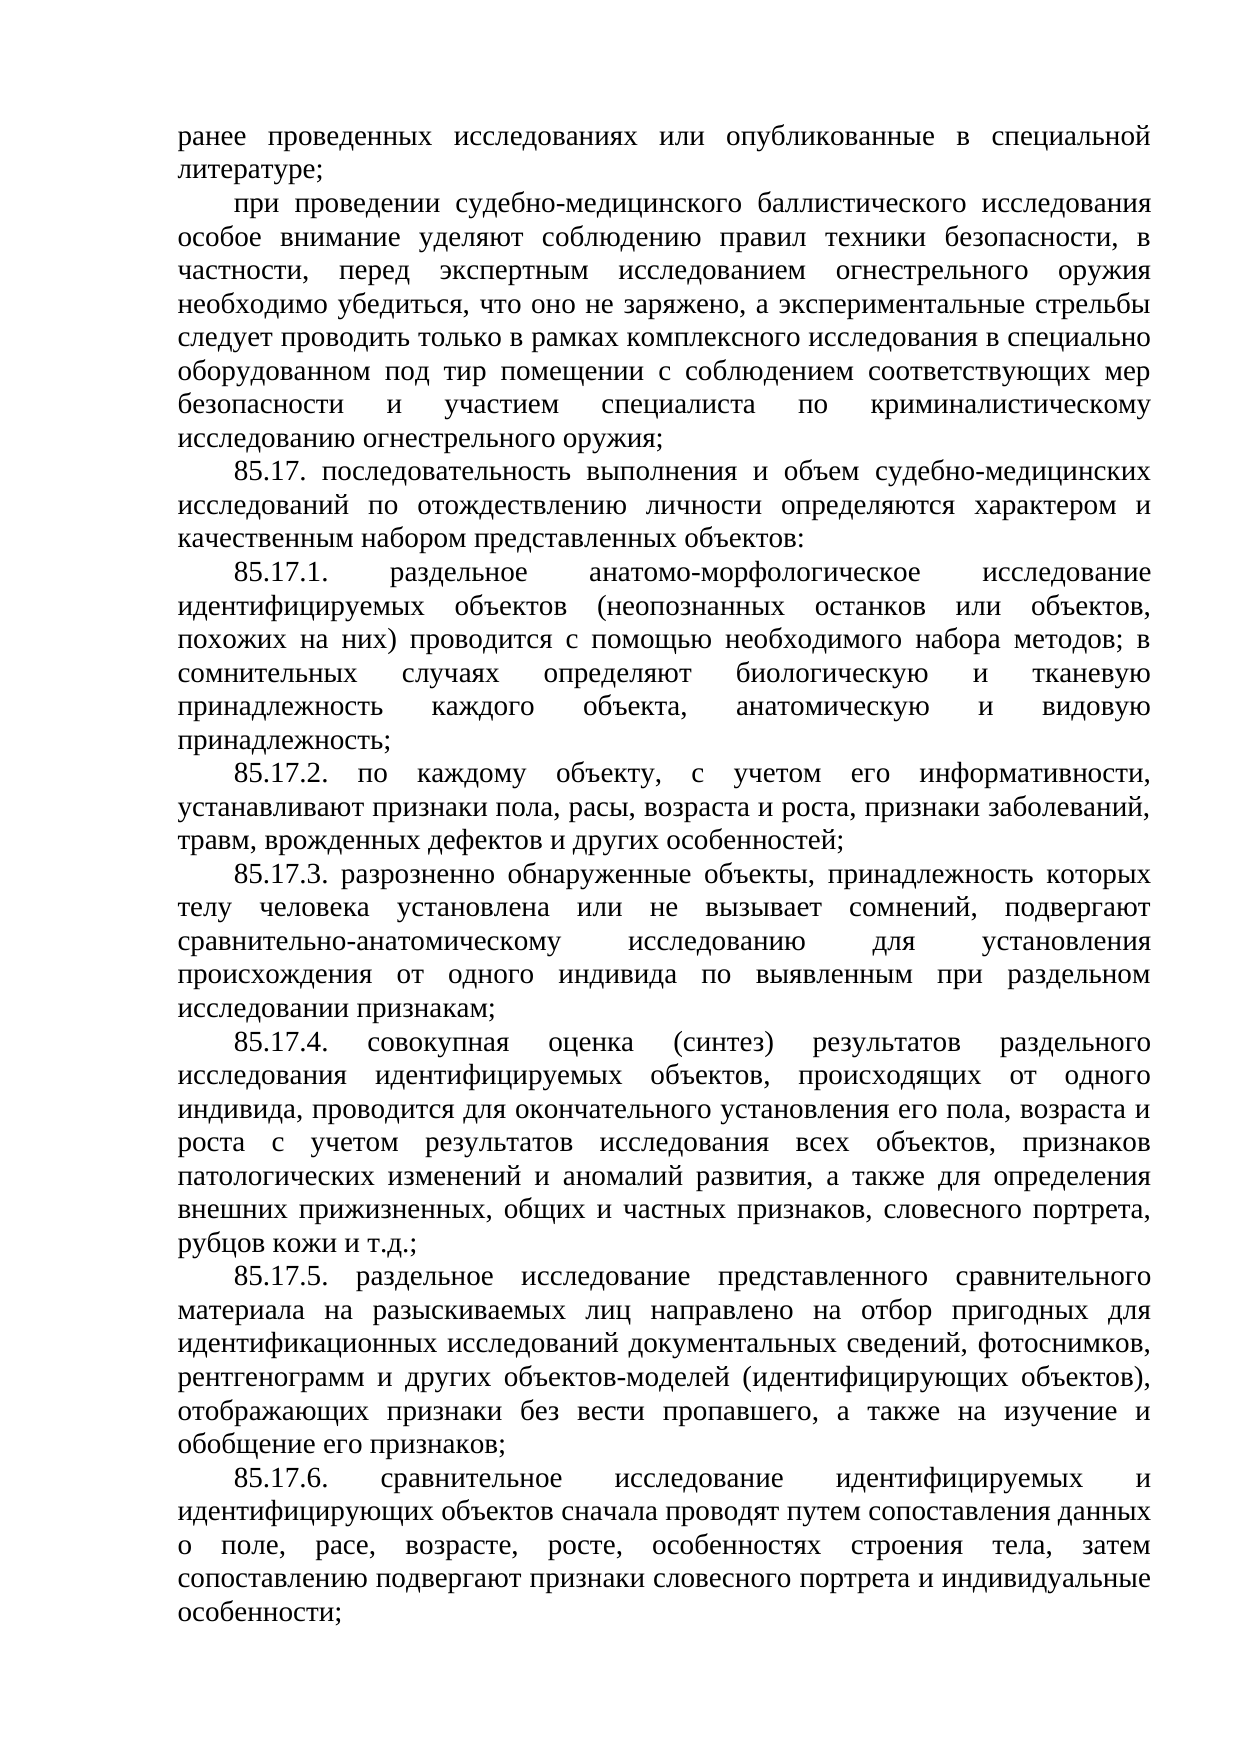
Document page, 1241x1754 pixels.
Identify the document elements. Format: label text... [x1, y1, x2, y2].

text 85.17.3. разрозненно обнаруженные объекты, принадлежность которых телу человека установлена или не вызывает сомнений, подвергают сравнительно-анатомическому исследованию для установления происхождения от одного индивида по выявленным при раздельном исследовании признакам; [177, 856, 1152, 1024]
text 85.17.2. по каждому объекту, с учетом его информативности, устанавливают признаки пола, расы, возраста и роста, признаки заболеваний, травм, врожденных дефектов и других особенностей; [177, 755, 1152, 856]
text при проведении судебно-медицинского баллистического исследования особое внимание уделяют соблюдению правил техники безопасности, в частности, перед экспертным исследованием огнестрельного оружия необходимо убедиться, что оно не заряжено, а экспериментальные стрельбы следует проводить только в рамках комплексного исследования в специально оборудованном под тир помещении с соблюдением соответствующих мер безопасности и участием специалиста по криминалистическому исследованию огнестрельного оружия; [177, 185, 1152, 453]
text 85.17.4. совокупная оценка (синтез) результатов раздельного исследования идентифицируемых объектов, происходящих от одного индивида, проводится для окончательного установления его пола, возраста и роста с учетом результатов исследования всех объектов, признаков патологических изменений и аномалий развития, а также для определения внешних прижизненных, общих и частных признаков, словесного портрета, рубцов кожи и т.д.; [177, 1024, 1152, 1258]
text 85.17. последовательность выполнения и объем судебно-медицинских исследований по отождествлению личности определяются характером и качественным набором представленных объектов: [177, 453, 1152, 554]
text 85.17.1. раздельное анатомо-морфологическое исследование идентифицируемых объектов (неопознанных останков или объектов, похожих на них) проводится с помощью необходимого набора методов; в сомнительных случаях определяют биологическую и тканевую принадлежность каждого объекта, анатомическую и видовую принадлежность; [177, 554, 1152, 755]
text 85.17.5. раздельное исследование представленного сравнительного материала на разыскиваемых лиц направлено на отбор пригодных для идентификационных исследований документальных сведений, фотоснимков, рентгенограмм и других объектов-моделей (идентифицирующих объектов), отображающих признаки без вести пропавшего, а также на изучение и обобщение его признаков; [177, 1258, 1152, 1460]
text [177, 118, 1152, 185]
text 85.17.6. сравнительное исследование идентифицируемых и идентифицирующих объектов сначала проводят путем сопоставления данных о поле, расе, возрасте, росте, особенностях строения тела, затем сопоставлению подвергают признаки словесного портрета и индивидуальные особенности; [177, 1460, 1152, 1627]
